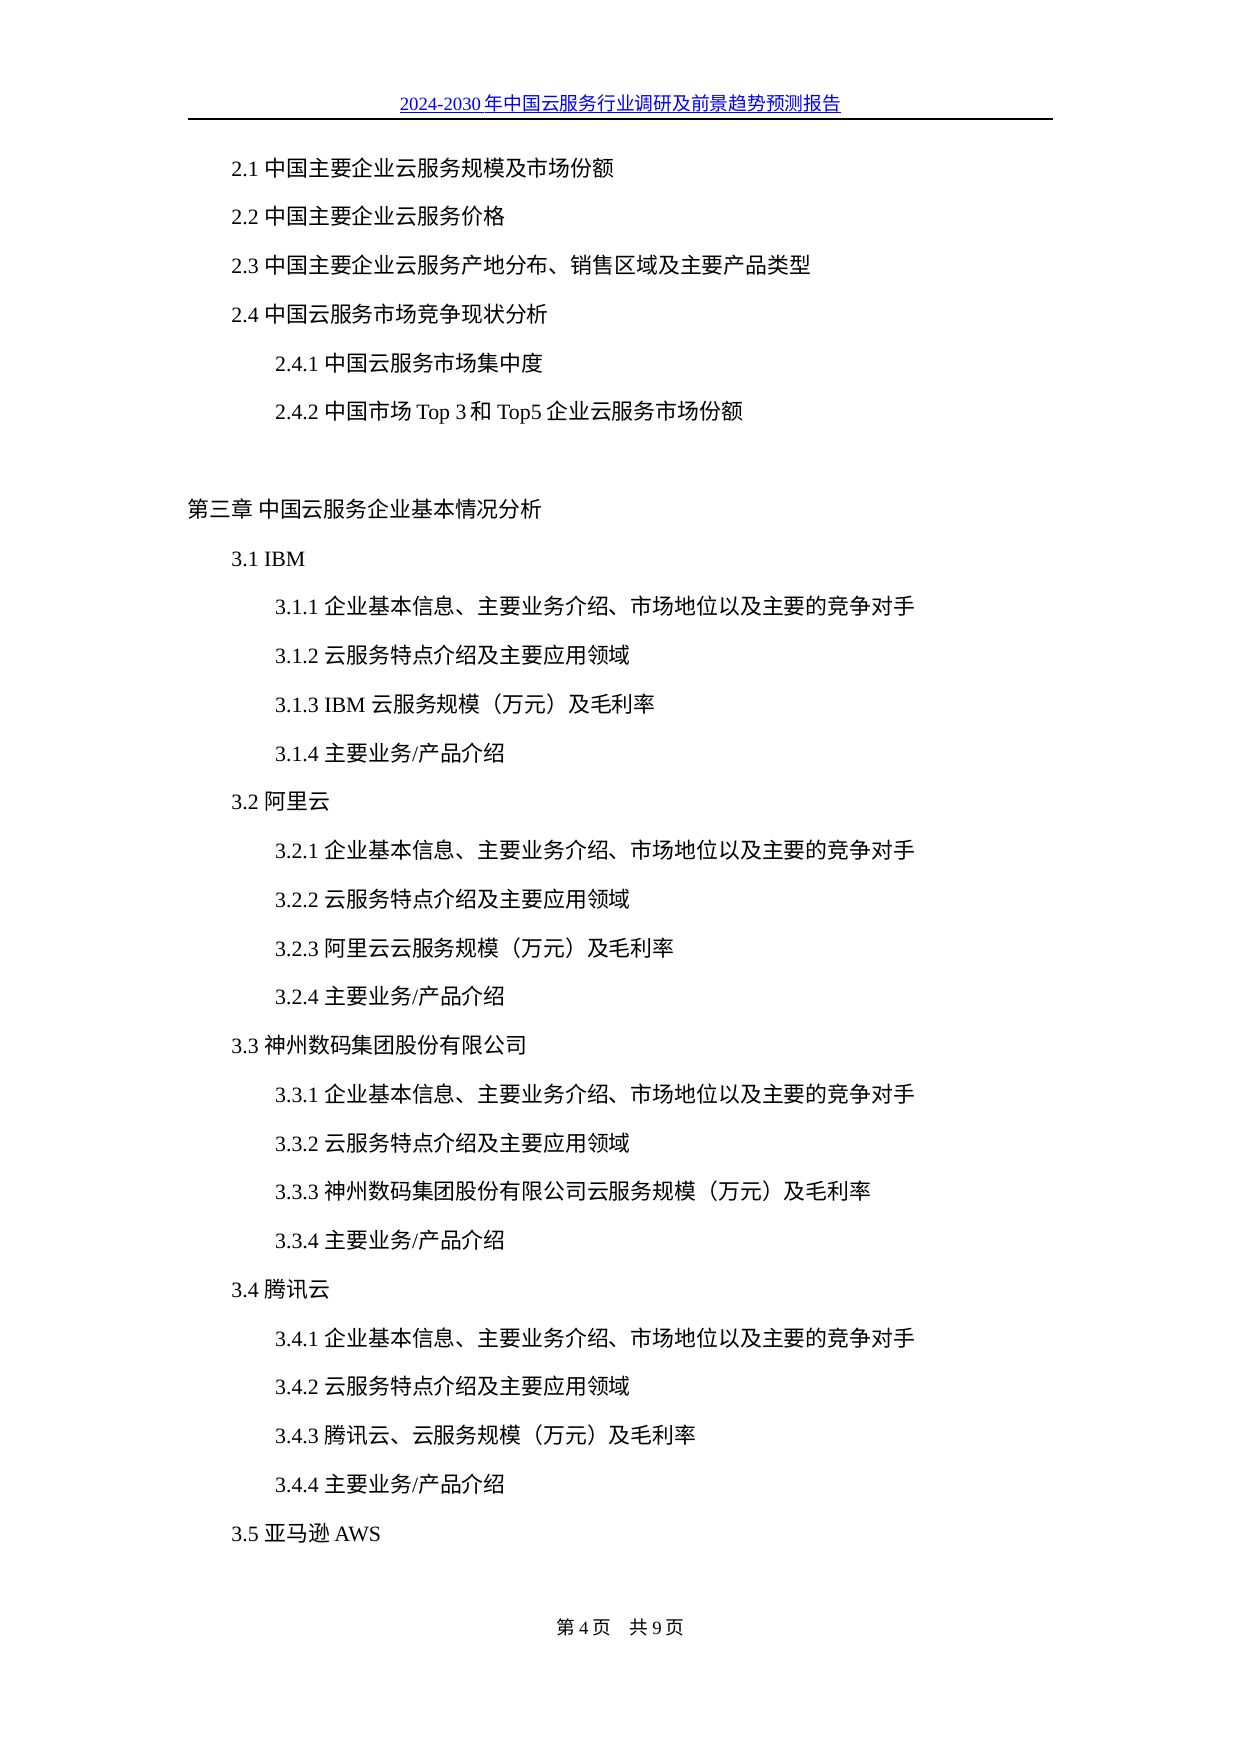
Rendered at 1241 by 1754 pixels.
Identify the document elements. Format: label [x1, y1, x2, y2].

text [187, 150, 1053, 1548]
